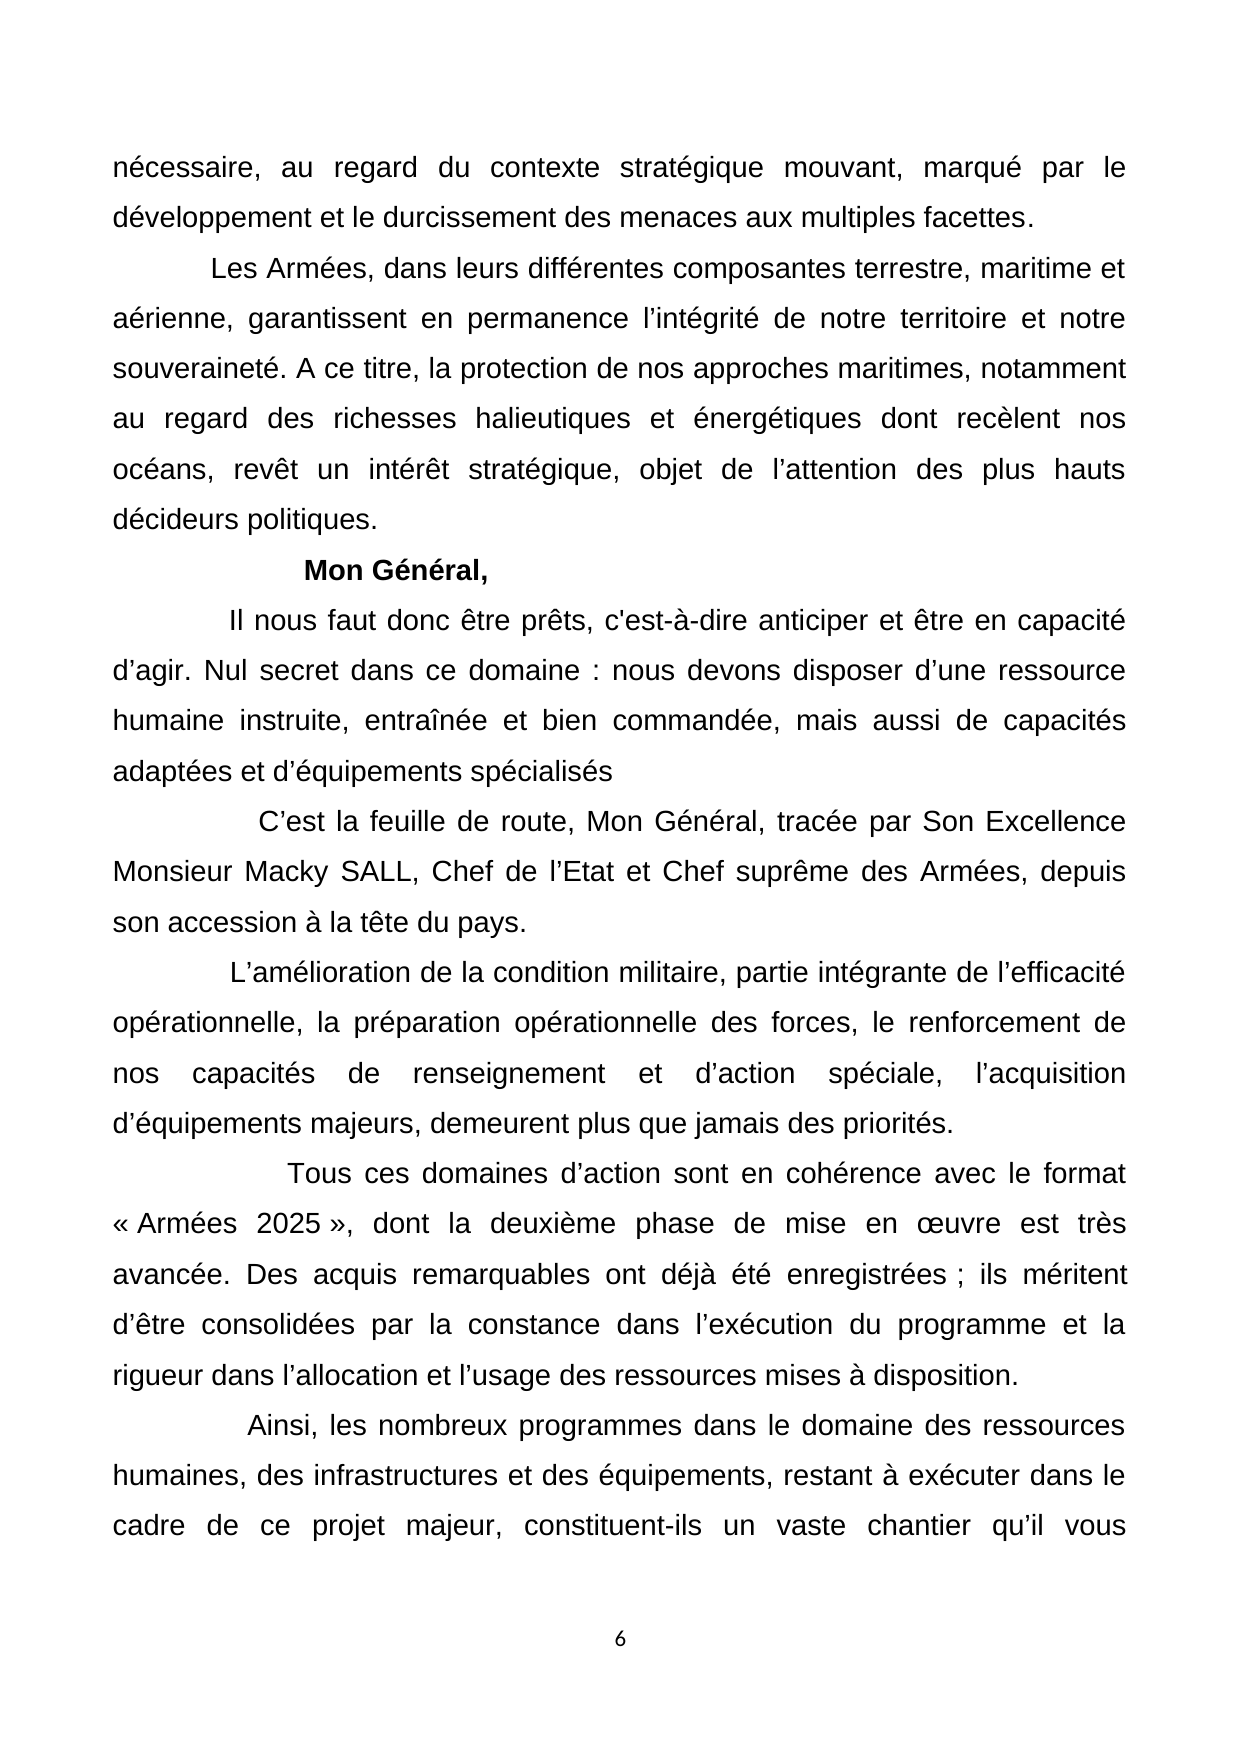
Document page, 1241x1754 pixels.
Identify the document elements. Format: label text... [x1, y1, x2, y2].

text Tous ces domaines d’action sont en cohérence avec le format « Armées 2025 », dont la deuxième phase de mise en œuvre est très avancée. Des acquis remarquables ont déjà été enregistrées ; ils méritent d’être consolidées par la constance dans l’exécution du programme et la rigueur dans l’allocation et l’usage des ressources mises à disposition. [112, 1156, 1128, 1391]
text Mon Général, [150, 552, 1128, 586]
text Il nous faut donc être prêts, c'est-à-dire anticiper et être en capacité d’agir. Nul secret dans ce domaine : nous devons disposer d’une ressource humaine instruite, entraînée et bien commandée, mais aussi de capacités adaptées et d’équipements spécialisés [112, 603, 1128, 787]
text L’amélioration de la condition militaire, partie intégrante de l’efficacité opérationnelle, la préparation opérationnelle des forces, le renforcement de nos capacités de renseignement et d’action spéciale, l’acquisition d’équipements majeurs, demeurent plus que jamais des priorités. [112, 955, 1128, 1139]
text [112, 150, 1128, 234]
text Les Armées, dans leurs différentes composantes terrestre, maritime et aérienne, garantissent en permanence l’intégrité de notre territoire et notre souveraineté. A ce titre, la protection de nos approches maritimes, notamment au regard des richesses halieutiques et énergétiques dont recèlent nos océans, revêt un intérêt stratégique, objet de l’attention des plus hauts décideurs politiques. [112, 251, 1128, 536]
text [112, 1408, 1128, 1542]
text C’est la feuille de route, Mon Général, tracée par Son Excellence Monsieur Macky SALL, Chef de l’Etat et Chef suprême des Armées, depuis son accession à la tête du pays. [112, 804, 1128, 938]
